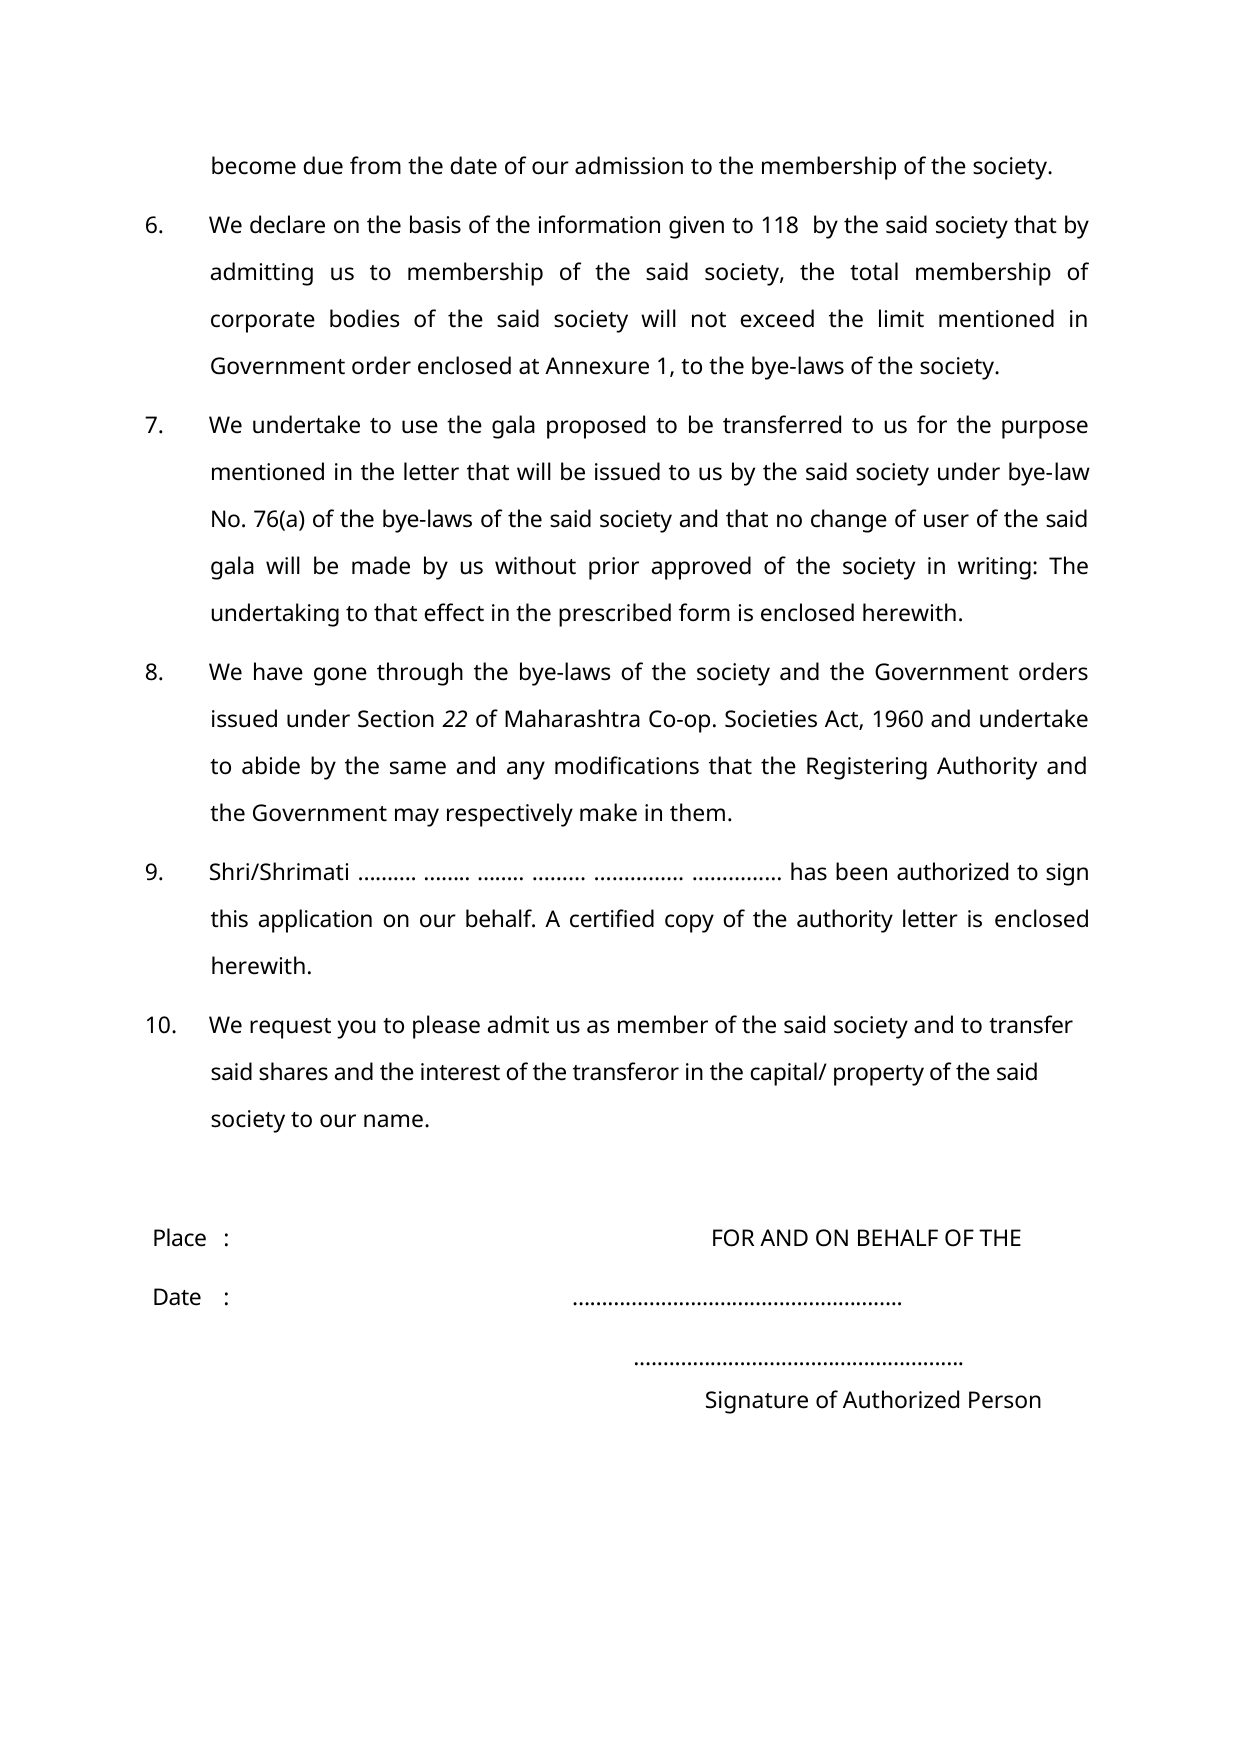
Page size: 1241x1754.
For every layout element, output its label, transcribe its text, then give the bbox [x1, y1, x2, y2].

text Place : FOR AND ON BEHALF OF THE [152, 1222, 1090, 1253]
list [144, 150, 1090, 181]
list We declare on the basis of the information given to 118 by the said society that by admitting us to membership of the said society, the total membership of corporate bodies of the said society will not exceed the limit mentioned in Government order enclosed at Annexure 1, to the bye-laws of the society. [144, 209, 1090, 381]
text Date : ……………………………………………….. [152, 1281, 1090, 1312]
list Shri/Shrimati ………. …….. …….. ……… …………… …………… has been authorized to sign this application on our behalf. A certified copy of the authority letter is enclosed herewith. [144, 856, 1090, 981]
text Signature of Authorized Person [675, 1384, 1090, 1416]
list We have gone through the bye-laws of the society and the Government orders issued under Section 22 of Maharashtra Co-op. Societies Act, 1960 and undertake to abide by the same and any modifications that the Registering Authority and the Government may respectively make in them. [144, 656, 1090, 828]
list We undertake to use the gala proposed to be transferred to us for the purpose mentioned in the letter that will be issued to us by the said society under bye-law No. 76(a) of the bye-laws of the said society and that no change of user of the said gala will be made by us without prior approved of the society in writing: The undertaking to that effect in the prescribed form is enclosed herewith. [144, 409, 1090, 628]
text .………………………………………………. [152, 1341, 1090, 1372]
list We request you to please admit us as member of the said society and to transfer said shares and the interest of the transferor in the capital/ property of the said society to our name. [144, 1009, 1090, 1134]
